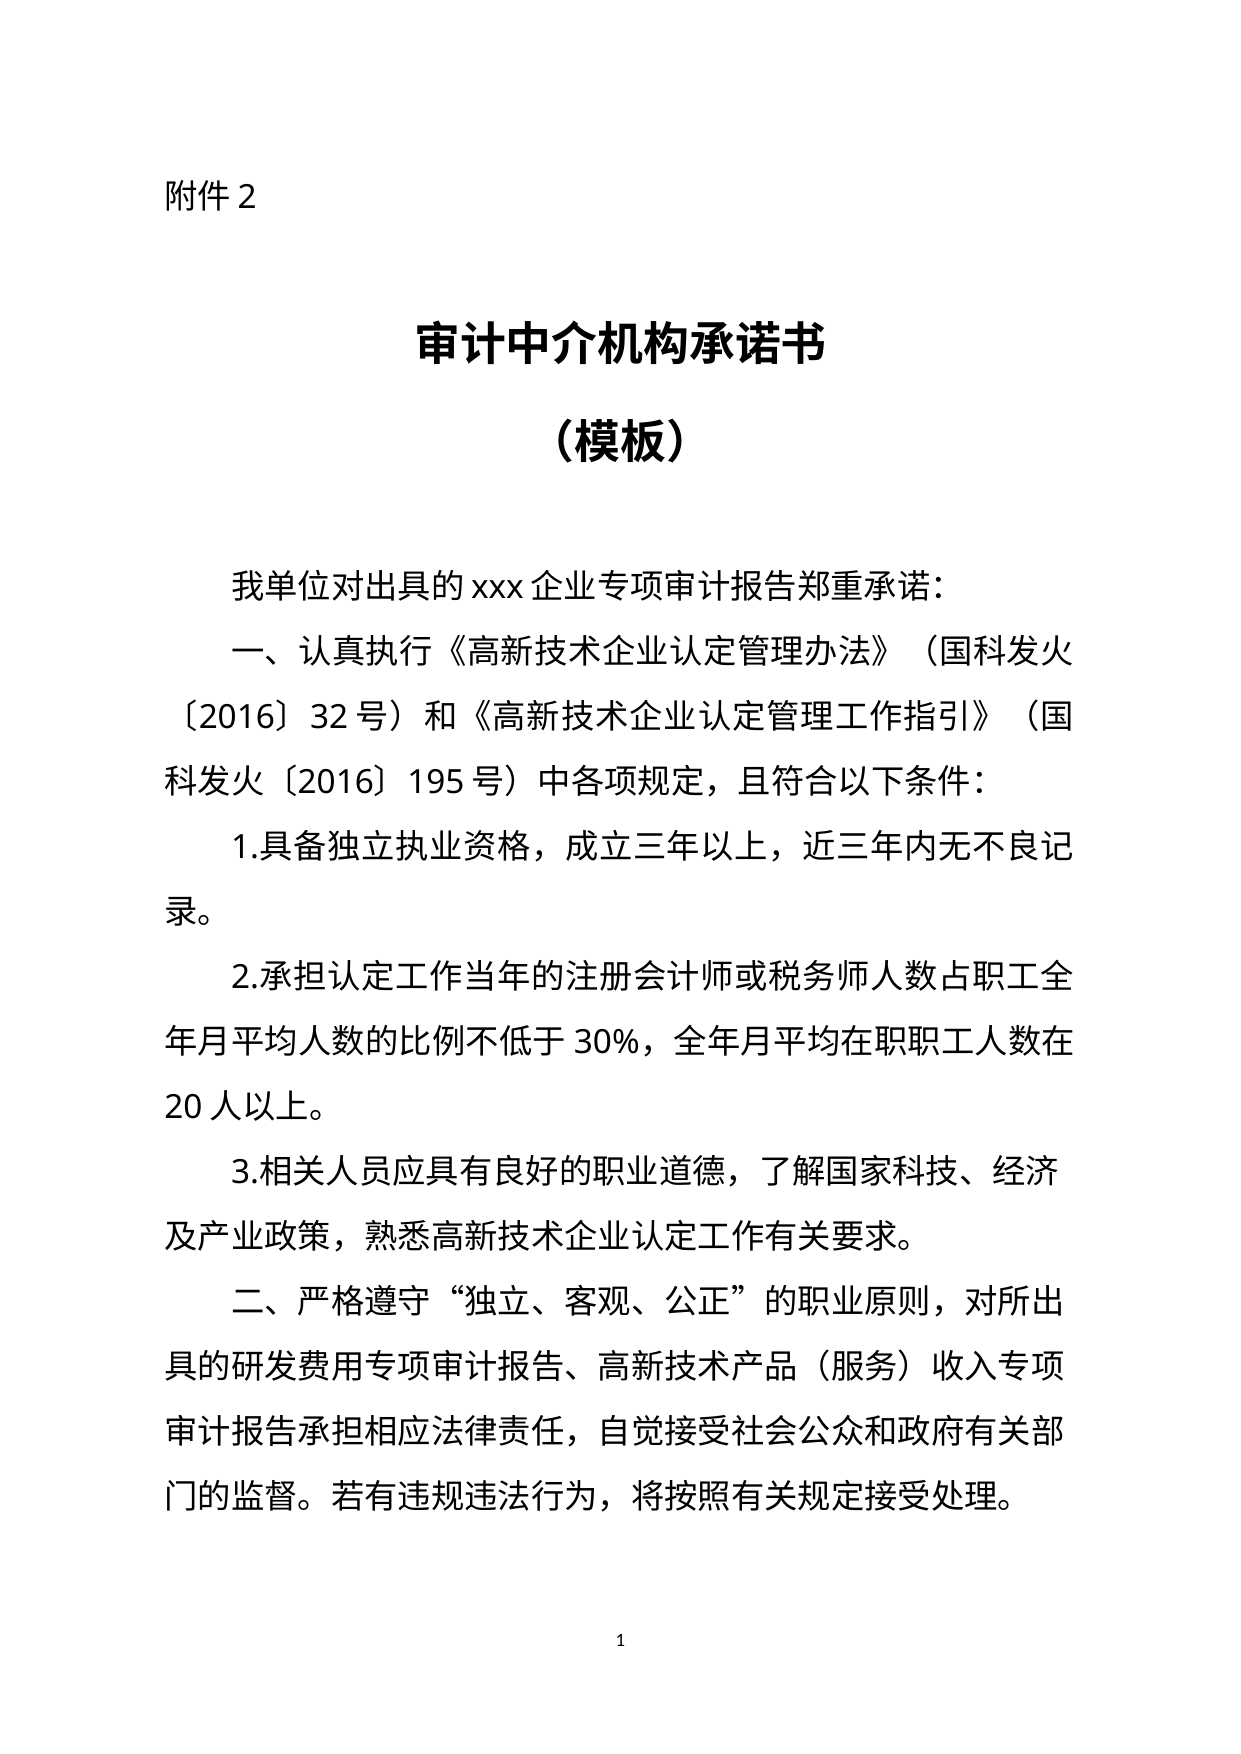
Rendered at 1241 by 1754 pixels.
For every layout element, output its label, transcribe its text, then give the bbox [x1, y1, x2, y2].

text 附件2 [164, 162, 1076, 227]
text 3.相关人员应具有良好的职业道德，了解国家科技、经济及产业政策，熟悉高新技术企业认定工作有关要求。 [164, 1137, 1076, 1267]
text 审计中介机构承诺书 [164, 292, 1076, 389]
text 1.具备独立执业资格，成立三年以上，近三年内无不良记录。 [164, 812, 1076, 942]
text 一、认真执行《高新技术企业认定管理办法》（国科发火〔2016〕32号）和《高新技术企业认定管理工作指引》（国科发火〔2016〕195号）中各项规定，且符合以下条件： [164, 617, 1076, 812]
text 二、严格遵守“独立、客观、公正”的职业原则，对所出具的研发费用专项审计报告、高新技术产品（服务）收入专项审计报告承担相应法律责任，自觉接受社会公众和政府有关部门的监督。若有违规违法行为，将按照有关规定接受处理。 [164, 1267, 1076, 1527]
text 我单位对出具的xxx企业专项审计报告郑重承诺： [164, 552, 1076, 617]
text 2.承担认定工作当年的注册会计师或税务师人数占职工全年月平均人数的比例不低于30%，全年月平均在职职工人数在20人以上。 [164, 942, 1076, 1137]
text （模板） [164, 389, 1076, 487]
